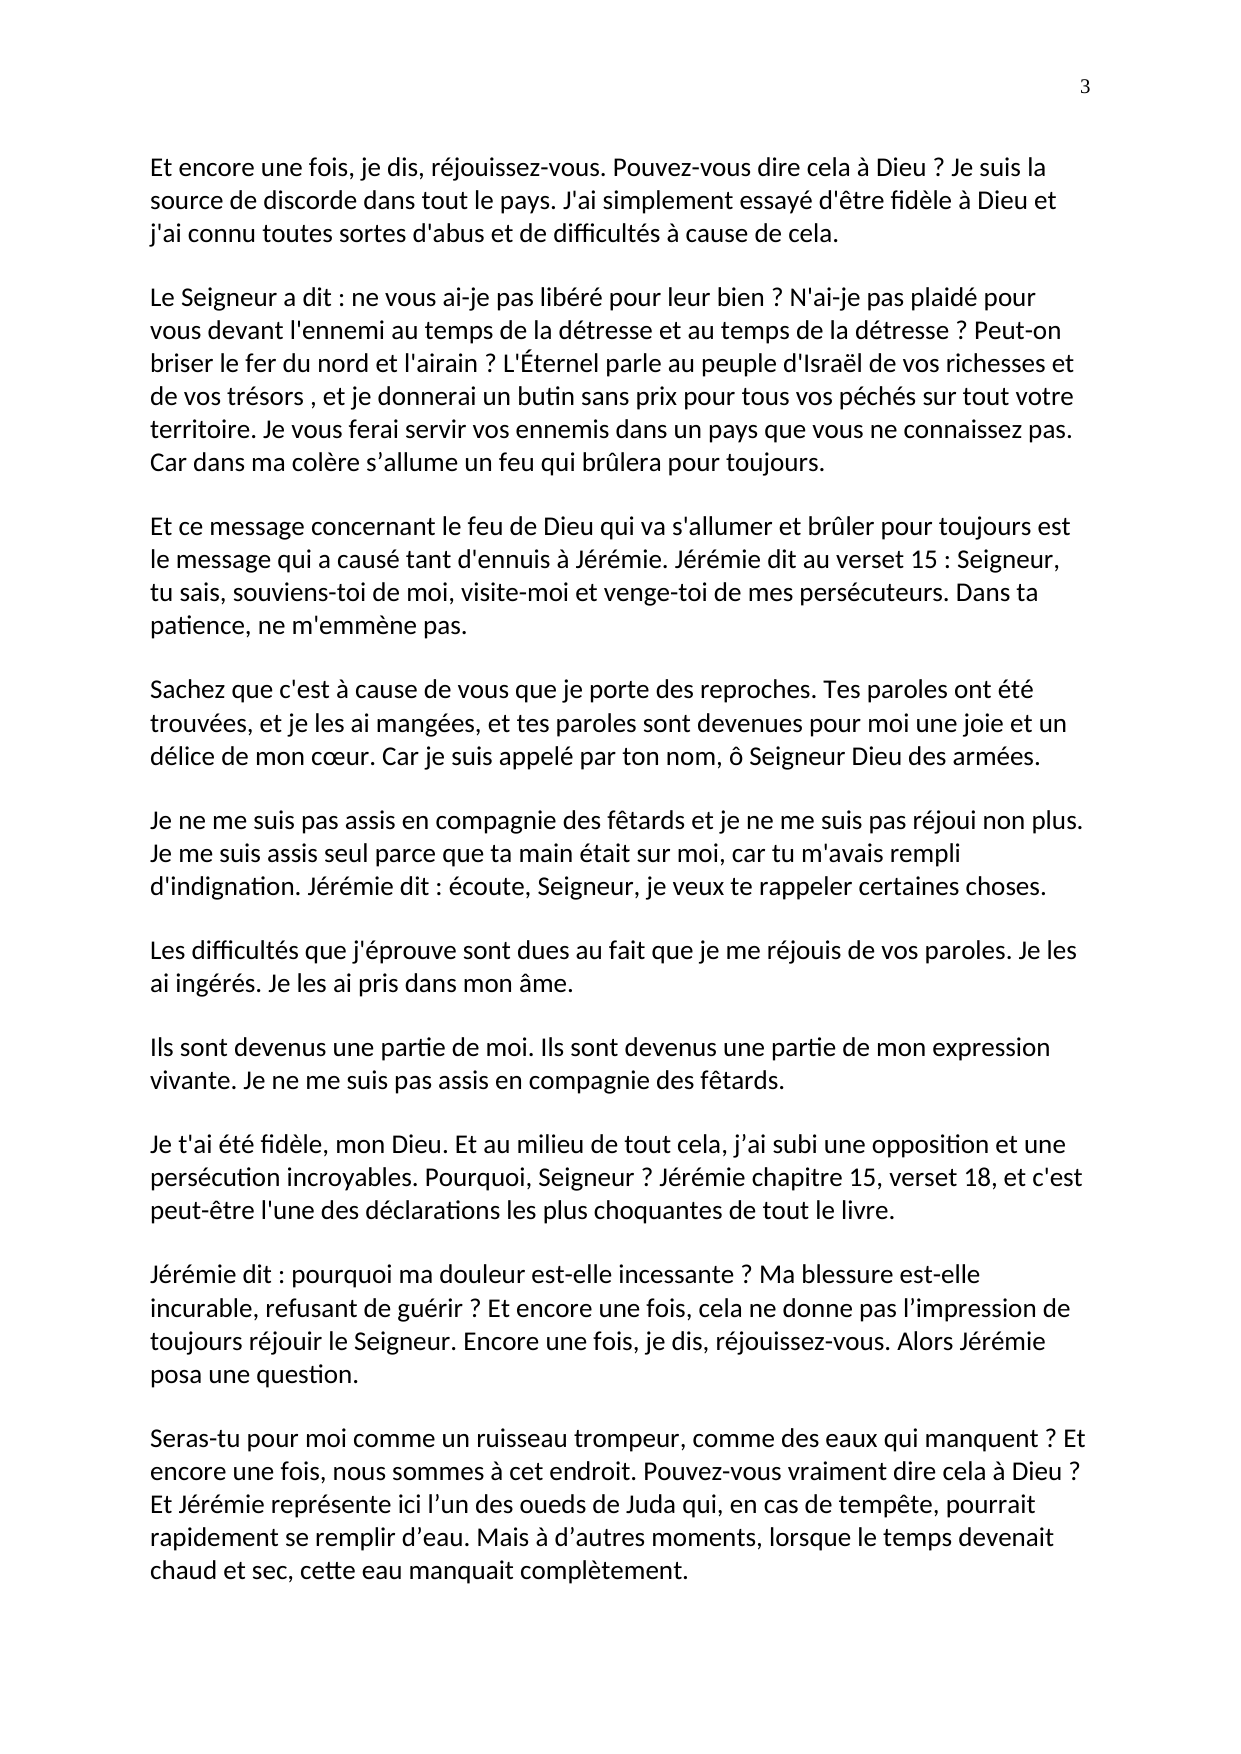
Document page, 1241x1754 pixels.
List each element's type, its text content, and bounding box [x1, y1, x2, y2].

text Je t'ai été fidèle, mon Dieu. Et au milieu de tout cela, j’ai subi une opposition et une persécution incroyables. Pourquoi, Seigneur ? Jérémie chapitre 15, verset 18, et c'est peut-être l'une des déclarations les plus choquantes de tout le livre. [150, 1127, 1090, 1227]
text Les difficultés que j'éprouve sont dues au fait que je me réjouis de vos paroles. Je les ai ingérés. Je les ai pris dans mon âme. [150, 933, 1090, 999]
text Le Seigneur a dit : ne vous ai-je pas libéré pour leur bien ? N'ai-je pas plaidé pour vous devant l'ennemi au temps de la détresse et au temps de la détresse ? Peut-on briser le fer du nord et l'airain ? L'Éternel parle au peuple d'Israël de vos richesses et de vos trésors , et je donnerai un butin sans prix pour tous vos péchés sur tout votre territoire. Je vous ferai servir vos ennemis dans un pays que vous ne connaissez pas. Car dans ma colère s’allume un feu qui brûlera pour toujours. [150, 280, 1090, 478]
text Ils sont devenus une partie de moi. Ils sont devenus une partie de mon expression vivante. Je ne me suis pas assis en compagnie des fêtards. [150, 1030, 1090, 1096]
text Et ce message concernant le feu de Dieu qui va s'allumer et brûler pour toujours est le message qui a causé tant d'ennuis à Jérémie. Jérémie dit au verset 15 : Seigneur, tu sais, souviens-toi de moi, visite-moi et venge-toi de mes persécuteurs. Dans ta patience, ne m'emmène pas. [150, 509, 1090, 642]
text Seras-tu pour moi comme un ruisseau trompeur, comme des eaux qui manquent ? Et encore une fois, nous sommes à cet endroit. Pouvez-vous vraiment dire cela à Dieu ? Et Jérémie représente ici l’un des oueds de Juda qui, en cas de tempête, pourrait rapidement se remplir d’eau. Mais à d’autres moments, lorsque le temps devenait chaud et sec, cette eau manquait complètement. [150, 1421, 1090, 1586]
text Et encore une fois, je dis, réjouissez-vous. Pouvez-vous dire cela à Dieu ? Je suis la source de discorde dans tout le pays. J'ai simplement essayé d'être fidèle à Dieu et j'ai connu toutes sortes d'abus et de difficultés à cause de cela. [150, 150, 1090, 249]
text Sachez que c'est à cause de vous que je porte des reproches. Tes paroles ont été trouvées, et je les ai mangées, et tes paroles sont devenues pour moi une joie et un délice de mon cœur. Car je suis appelé par ton nom, ô Seigneur Dieu des armées. [150, 673, 1090, 772]
text Je ne me suis pas assis en compagnie des fêtards et je ne me suis pas réjoui non plus. Je me suis assis seul parce que ta main était sur moi, car tu m'avais rempli d'indignation. Jérémie dit : écoute, Seigneur, je veux te rappeler certaines choses. [150, 803, 1090, 902]
text Jérémie dit : pourquoi ma douleur est-elle incessante ? Ma blessure est-elle incurable, refusant de guérir ? Et encore une fois, cela ne donne pas l’impression de toujours réjouir le Seigneur. Encore une fois, je dis, réjouissez-vous. Alors Jérémie posa une question. [150, 1258, 1090, 1390]
